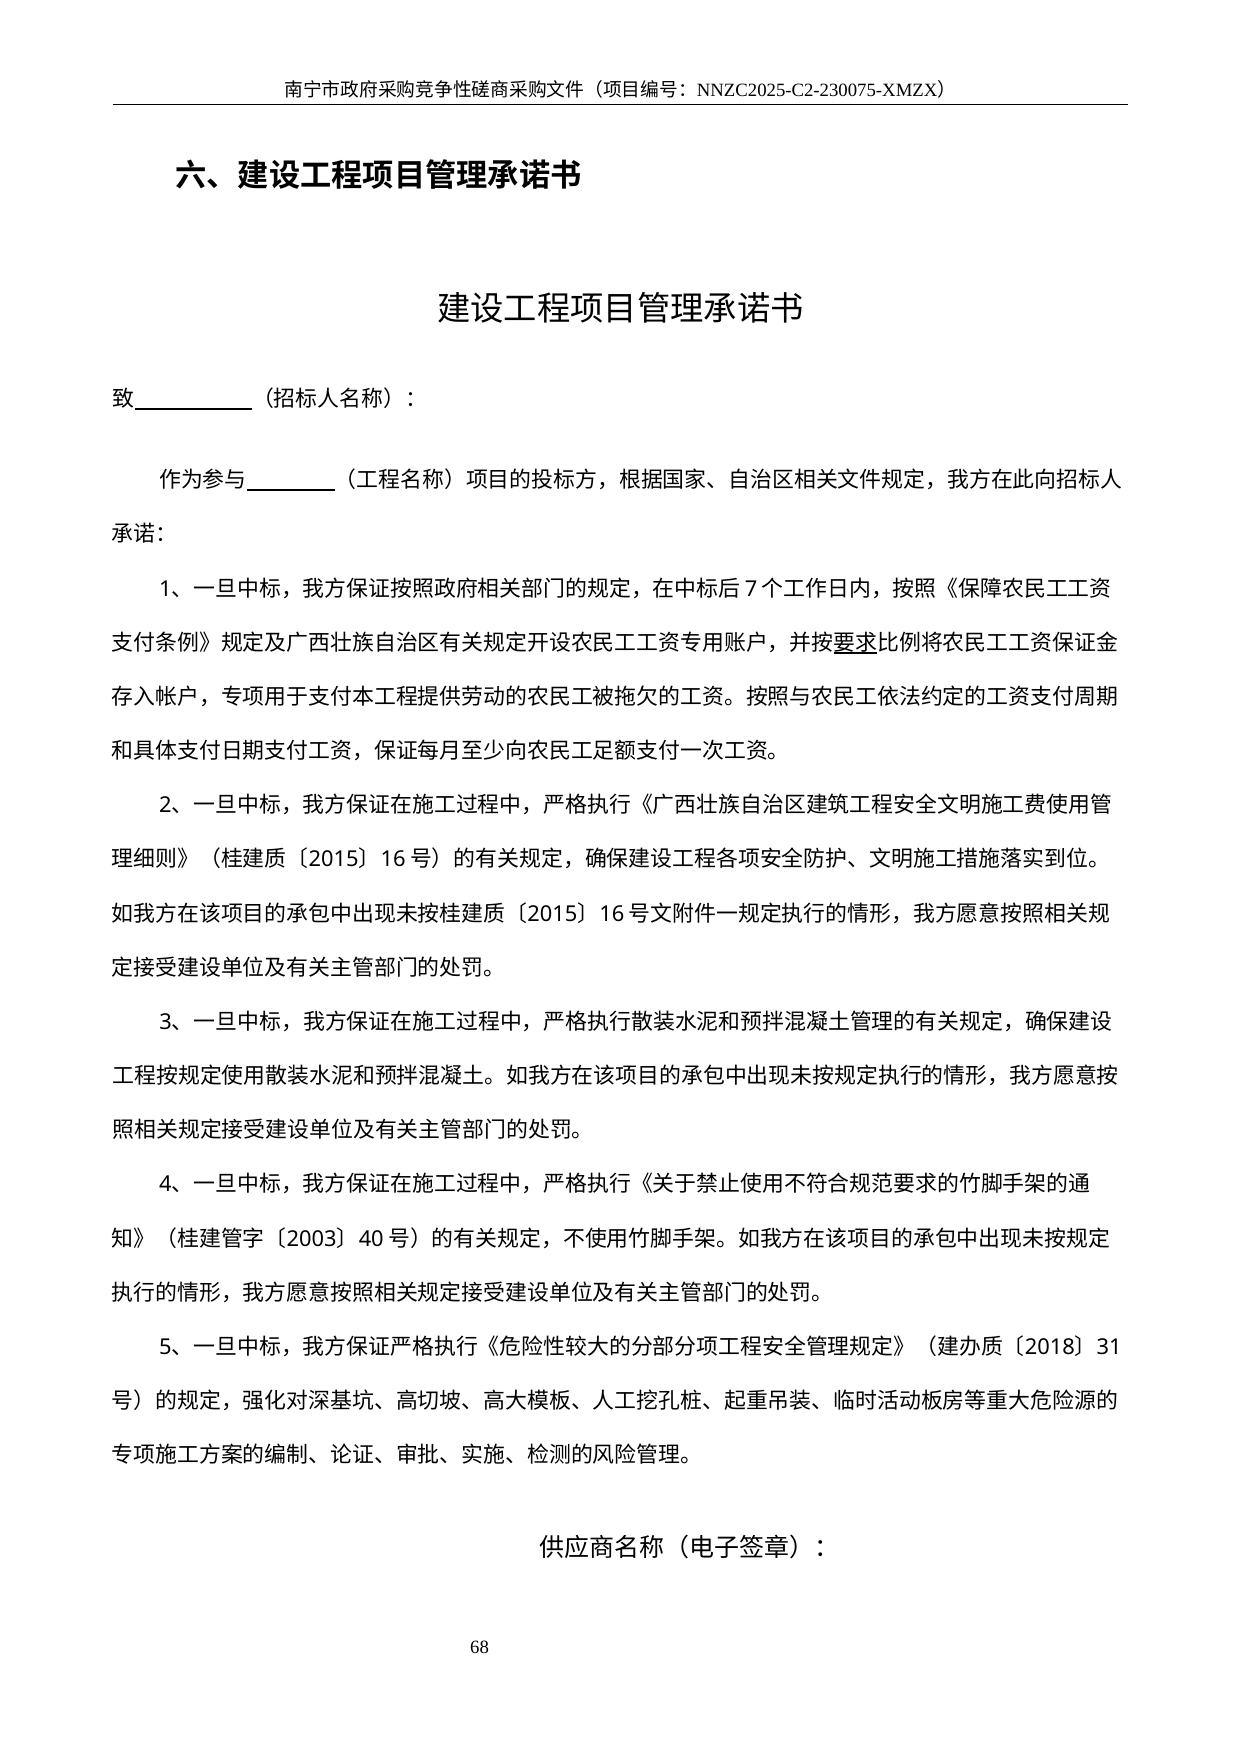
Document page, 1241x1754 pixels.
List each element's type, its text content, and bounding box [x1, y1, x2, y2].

text 作为参与 （工程名称）项目的投标方，根据国家、自治区相关文件规定，我方在此向招标人承诺： [111, 444, 1128, 553]
text 1、一旦中标，我方保证按照政府相关部门的规定，在中标后7个工作日内，按照《保障农民工工资支付条例》规定及广西壮族自治区有关规定开设农民工工资专用账户，并按要求比例将农民工工资保证金存入帐户，专项用于支付本工程提供劳动的农民工被拖欠的工资。按照与农民工依法约定的工资支付周期和具体支付日期支付工资，保证每月至少向农民工足额支付一次工资。 [111, 553, 1128, 769]
text 建设工程项目管理承诺书 [112, 282, 1128, 330]
text 六、建设工程项目管理承诺书 [112, 150, 1128, 195]
text 供应商名称（电子签章）： [539, 1528, 1128, 1564]
text 致 （招标人名称）： [112, 381, 1128, 413]
text 2、一旦中标，我方保证在施工过程中，严格执行《广西壮族自治区建筑工程安全文明施工费使用管理细则》（桂建质〔2015〕16号）的有关规定，确保建设工程各项安全防护、文明施工措施落实到位。如我方在该项目的承包中出现未按桂建质〔2015〕16号文附件一规定执行的情形，我方愿意按照相关规定接受建设单位及有关主管部门的处罚。 [111, 769, 1128, 986]
text 4、一旦中标，我方保证在施工过程中，严格执行《关于禁止使用不符合规范要求的竹脚手架的通知》（桂建管字〔2003〕40号）的有关规定，不使用竹脚手架。如我方在该项目的承包中出现未按规定执行的情形，我方愿意按照相关规定接受建设单位及有关主管部门的处罚。 [111, 1148, 1128, 1311]
text 3、一旦中标，我方保证在施工过程中，严格执行散装水泥和预拌混凝土管理的有关规定，确保建设工程按规定使用散装水泥和预拌混凝土。如我方在该项目的承包中出现未按规定执行的情形，我方愿意按照相关规定接受建设单位及有关主管部门的处罚。 [112, 986, 1128, 1148]
text 5、一旦中标，我方保证严格执行《危险性较大的分部分项工程安全管理规定》（建办质〔2018〕31号）的规定，强化对深基坑、高切坡、高大模板、人工挖孔桩、起重吊装、临时活动板房等重大危险源的专项施工方案的编制、论证、审批、实施、检测的风险管理。 [111, 1311, 1128, 1473]
